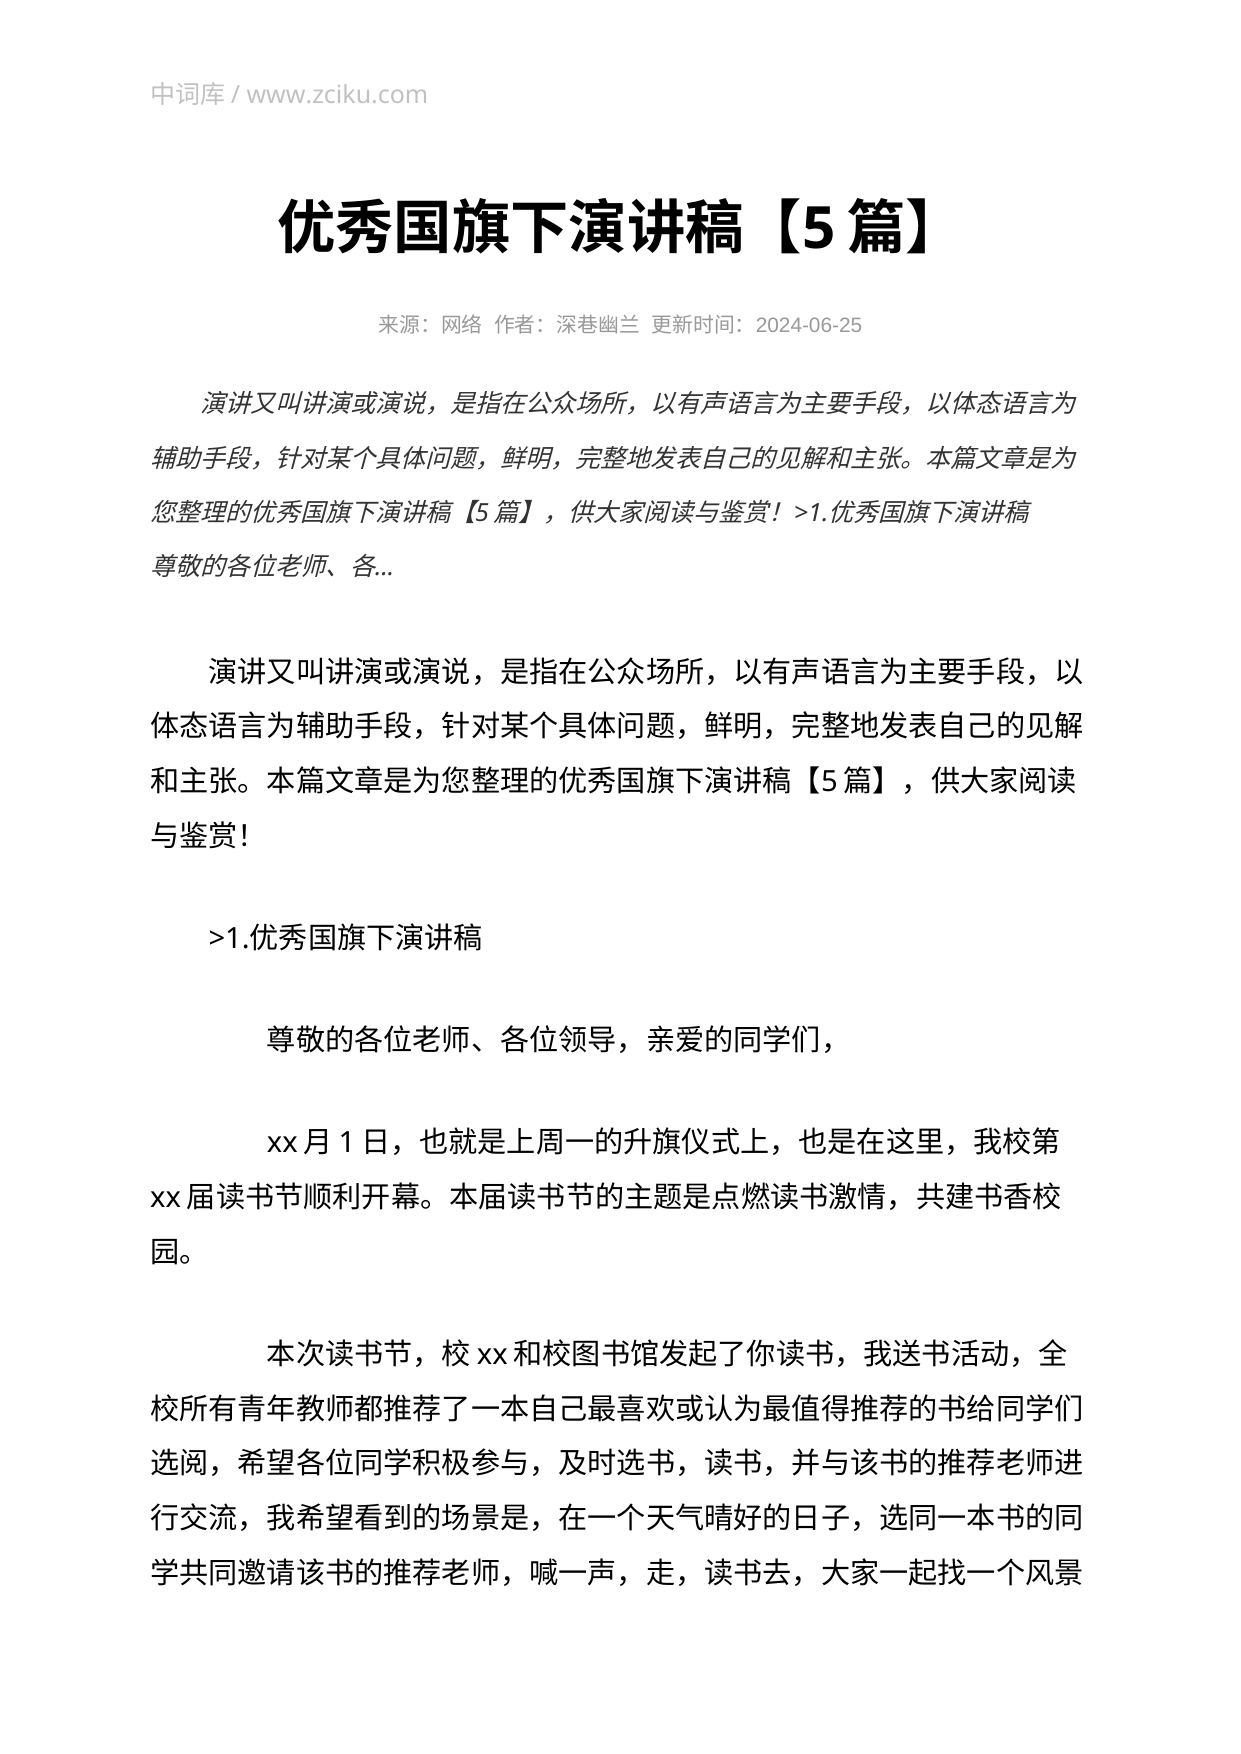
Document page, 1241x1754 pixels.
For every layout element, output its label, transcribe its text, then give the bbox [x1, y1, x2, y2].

text xx月1日，也就是上周一的升旗仪式上，也是在这里，我校第xx届读书节顺利开幕。本届读书节的主题是点燃读书激情，共建书香校园。 [150, 1118, 1090, 1271]
text 演讲又叫讲演或演说，是指在公众场所，以有声语言为主要手段，以体态语言为辅助手段，针对某个具体问题，鲜明，完整地发表自己的见解和主张。本篇文章是为您整理的优秀国旗下演讲稿【5篇】，供大家阅读与鉴赏！ [150, 648, 1090, 855]
subtitle 优秀国旗下演讲稿【5篇】 [150, 181, 1090, 266]
text 尊敬的各位老师、各位领导，亲爱的同学们， [150, 1017, 1090, 1059]
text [150, 1330, 1090, 1592]
text >1.优秀国旗下演讲稿 [150, 915, 1090, 957]
text 演讲又叫讲演或演说，是指在公众场所，以有声语言为主要手段，以体态语言为辅助手段，针对某个具体问题，鲜明，完整地发表自己的见解和主张。本篇文章是为您整理的优秀国旗下演讲稿【5篇】，供大家阅读与鉴赏！>1.优秀国旗下演讲稿 尊敬的各位老师、各... [150, 384, 1090, 583]
text 来源：网络 作者：深巷幽兰 更新时间：2024-06-25 [150, 313, 1090, 337]
